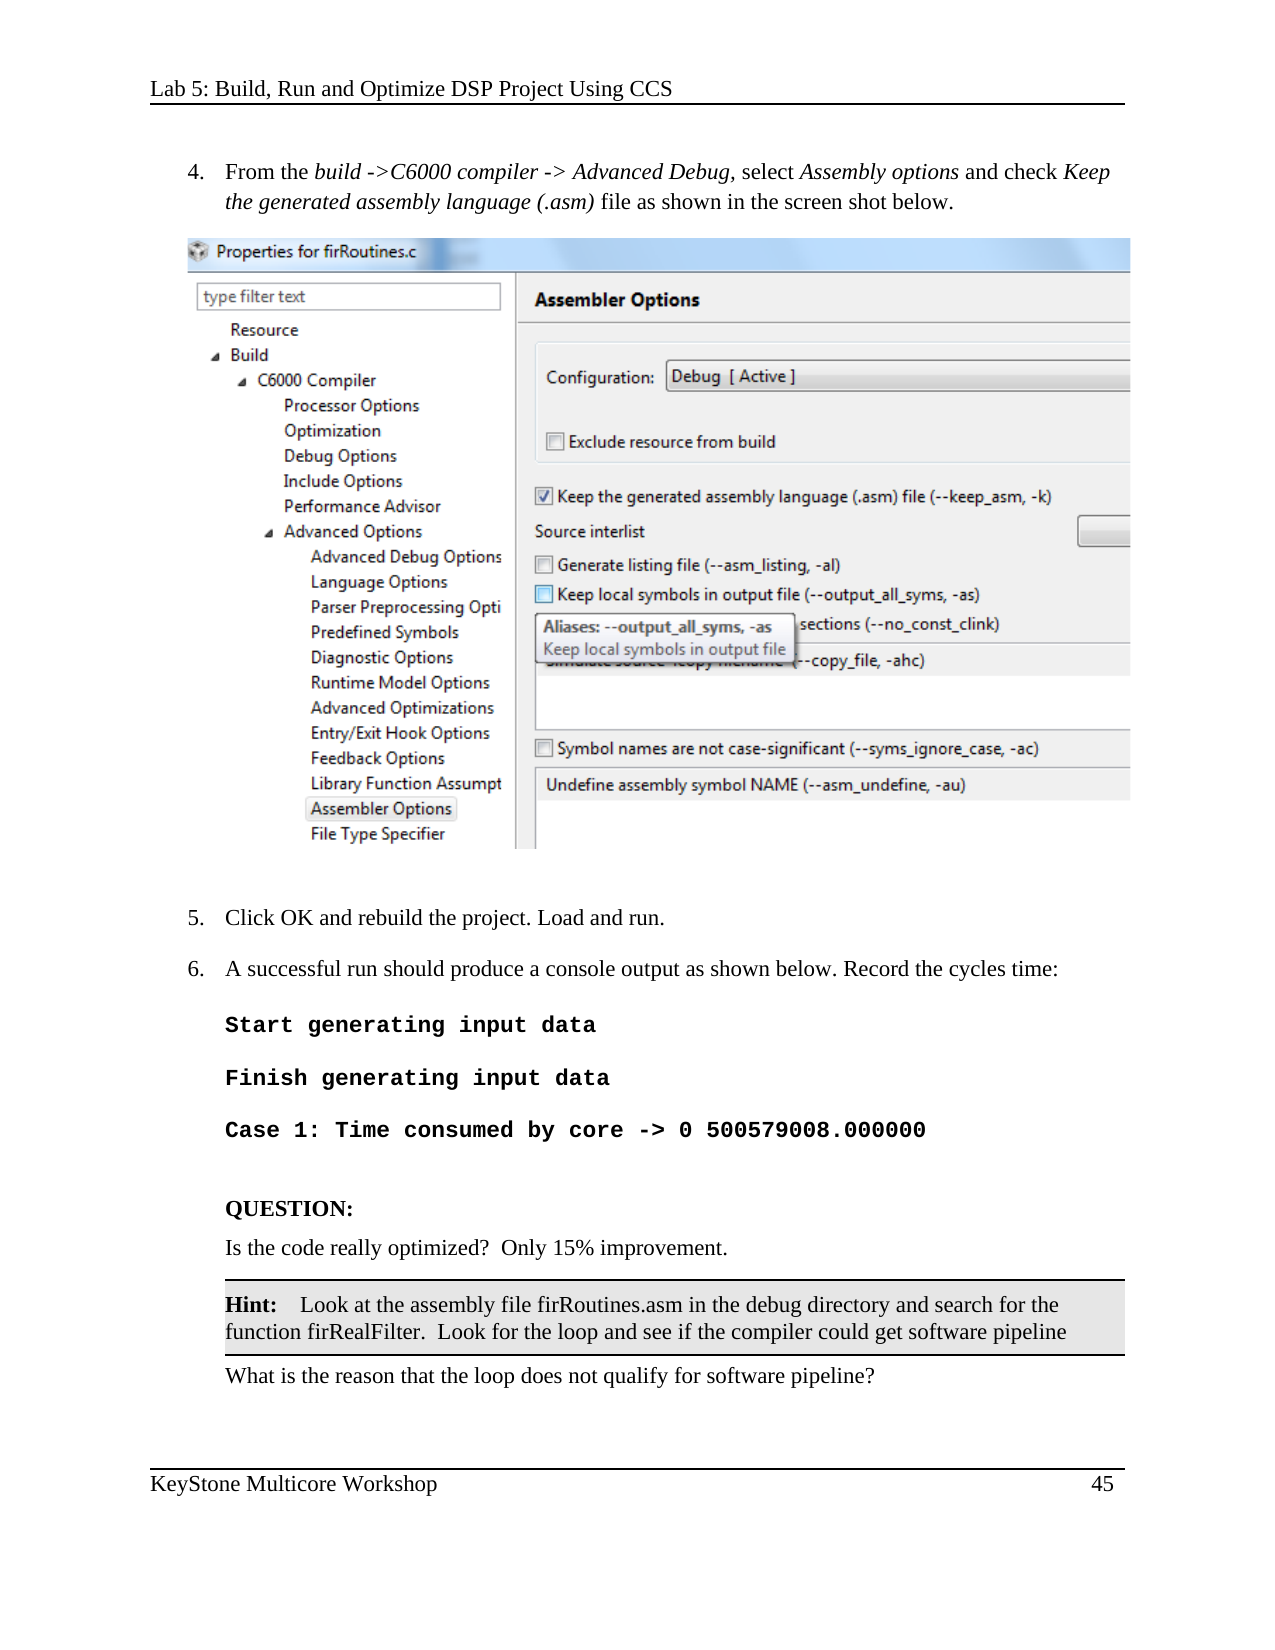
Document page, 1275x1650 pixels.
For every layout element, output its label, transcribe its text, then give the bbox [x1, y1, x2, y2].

text Start generating input data [225, 1014, 1125, 1066]
picture [187, 238, 1131, 849]
text QUESTION: [225, 1195, 1125, 1222]
text Case 1: Time consumed by core -> 0 500579008.000000 [225, 1118, 1125, 1144]
list From the build ->C6000 compiler -> Advanced Debug, select Assembly options and check Keep the generated assembly language (.asm) file as shown in the screen shot below. [187, 158, 1125, 214]
text Is the code really optimized? Only 15% improvement. [225, 1234, 1125, 1261]
text Finish generating input data [225, 1066, 1125, 1118]
text Look at the assembly file firRoutines.asm in the debug directory and search for the function firRealFilter. Look for the loop and see if the compiler could get software pipeline [225, 1281, 1125, 1354]
list Click OK and rebuild the project. Load and run. [187, 904, 1125, 930]
list A successful run should produce a console output as shown below. Record the cycles time: [187, 955, 1125, 1008]
text What is the reason that the loop does not qualify for software pipeline? [225, 1362, 1125, 1389]
